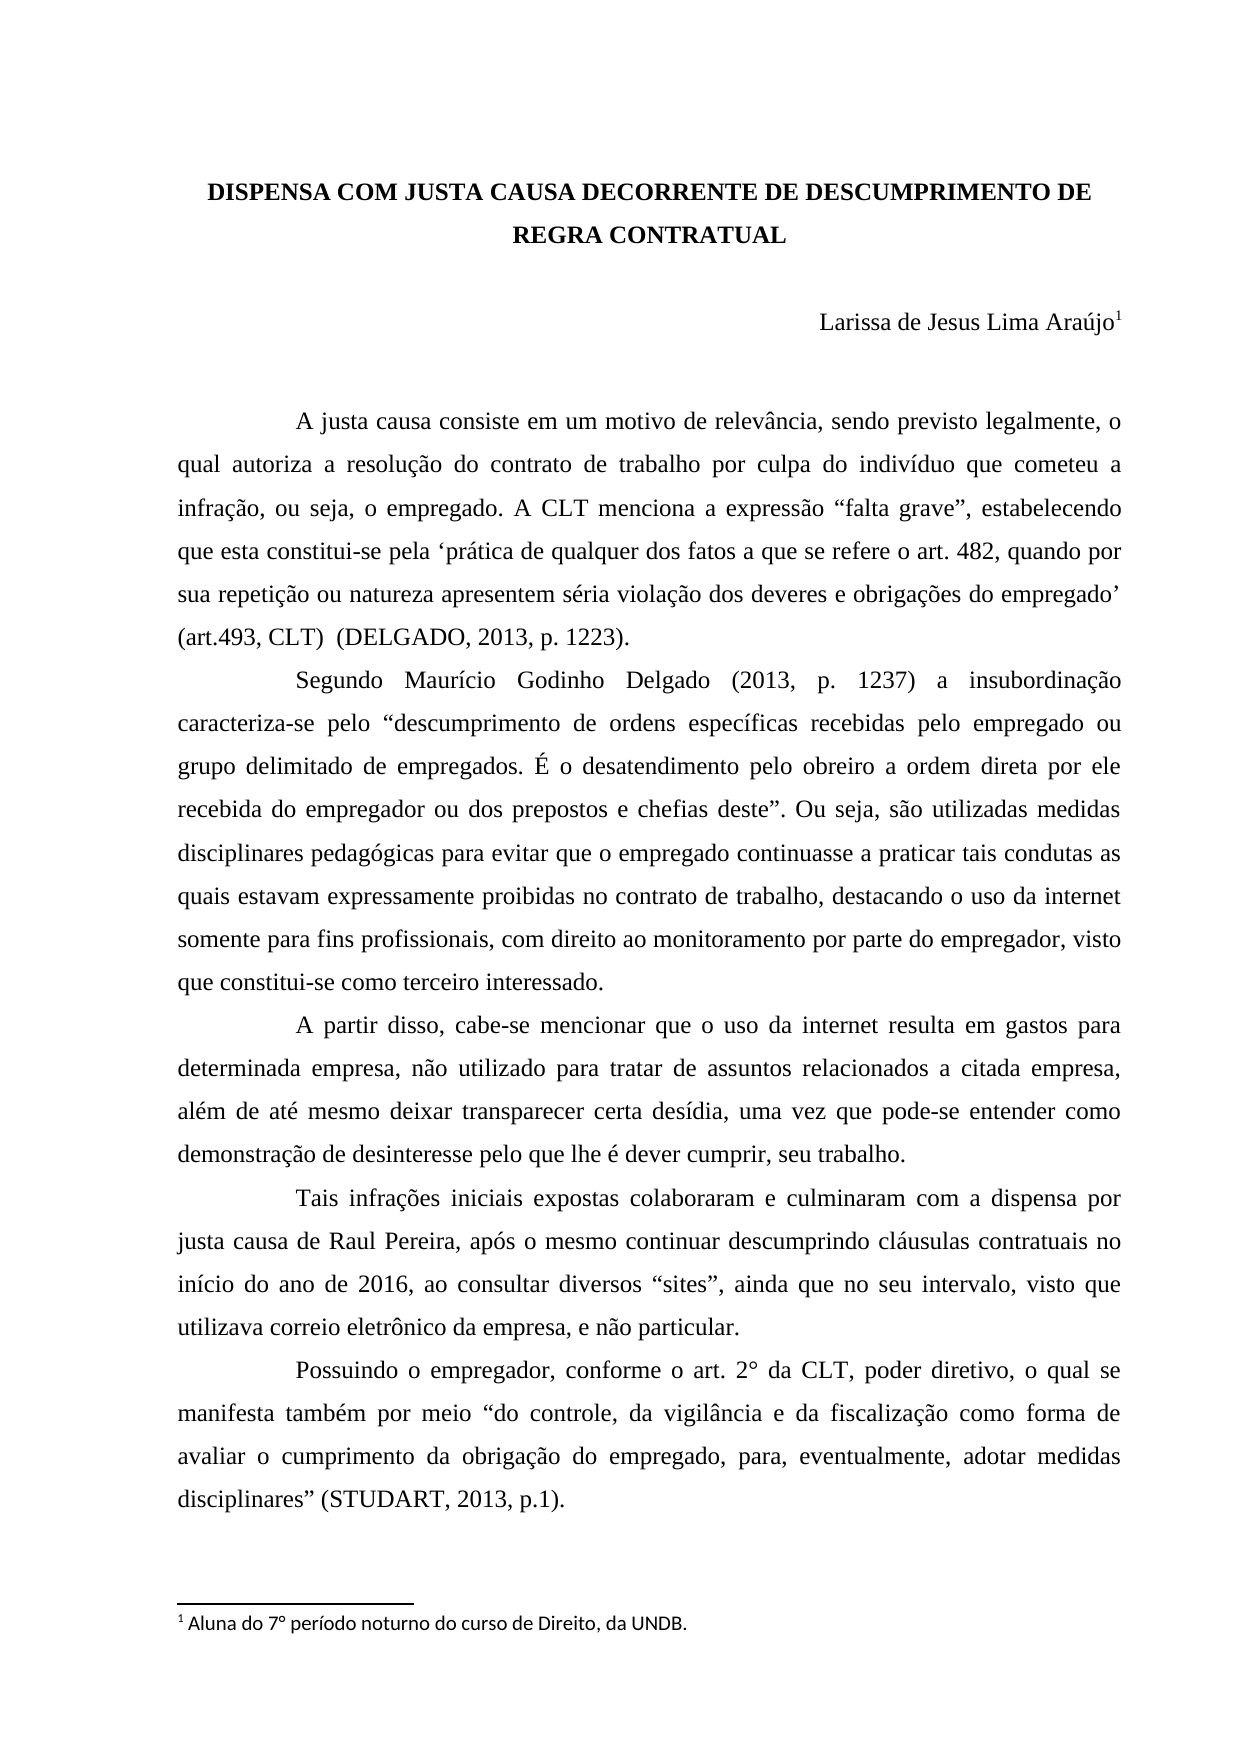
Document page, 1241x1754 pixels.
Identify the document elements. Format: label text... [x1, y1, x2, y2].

text Possuindo o empregador, conforme o art. 2° da CLT, poder diretivo, o qual se manifesta também por meio “do controle, da vigilância e da fiscalização como forma de avaliar o cumprimento da obrigação do empregado, para, eventualmente, adotar medidas disciplinares” (STUDART, 2013, p.1). [177, 1355, 1122, 1513]
text A partir disso, cabe-se mencionar que o uso da internet resulta em gastos para determinada empresa, não utilizado para tratar de assuntos relacionados a citada empresa, além de até mesmo deixar transparecer certa desídia, uma vez que pode-se entender como demonstração de desinteresse pelo que lhe é dever cumprir, seu trabalho. [177, 1010, 1122, 1168]
list A justa causa consiste em um motivo de relevância, sendo previsto legalmente, o qual autoriza a resolução do contrato de trabalho por culpa do indivíduo que cometeu a infração, ou seja, o empregado. A CLT menciona a expressão “falta grave”, estabelecendo que esta constitui-se pela ‘prática de qualquer dos fatos a que se refere o art. 482, quando por sua repetição ou natureza apresentem séria violação dos deveres e obrigações do empregado’ (art.493, CLT) (DELGADO, 2013, p. 1223). [177, 406, 1122, 651]
text Tais infrações iniciais expostas colaboraram e culminaram com a dispensa por justa causa de Raul Pereira, após o mesmo continuar descumprindo cláusulas contratuais no início do ano de 2016, ao consultar diversos “sites”, ainda que no seu intervalo, visto que utilizava correio eletrônico da empresa, e não particular. [177, 1183, 1122, 1341]
list Segundo Maurício Godinho Delgado (2013, p. 1237) a insubordinação caracteriza-se pelo “descumprimento de ordens específicas recebidas pelo empregado ou grupo delimitado de empregados. É o desatendimento pelo obreiro a ordem direta por ele recebida do empregador ou dos prepostos e chefias deste”. Ou seja, são utilizadas medidas disciplinares pedagógicas para evitar que o empregado continuasse a praticar tais condutas as quais estavam expressamente proibidas no contrato de trabalho, destacando o uso da internet somente para fins profissionais, com direito ao monitoramento por parte do empregador, visto que constitui-se como terceiro interessado. [177, 665, 1122, 996]
text Larissa de Jesus Lima Araújo [177, 307, 1122, 335]
text DISPENSA COM JUSTA CAUSA DECORRENTE DE DESCUMPRIMENTO DE REGRA CONTRATUAL [177, 177, 1122, 249]
